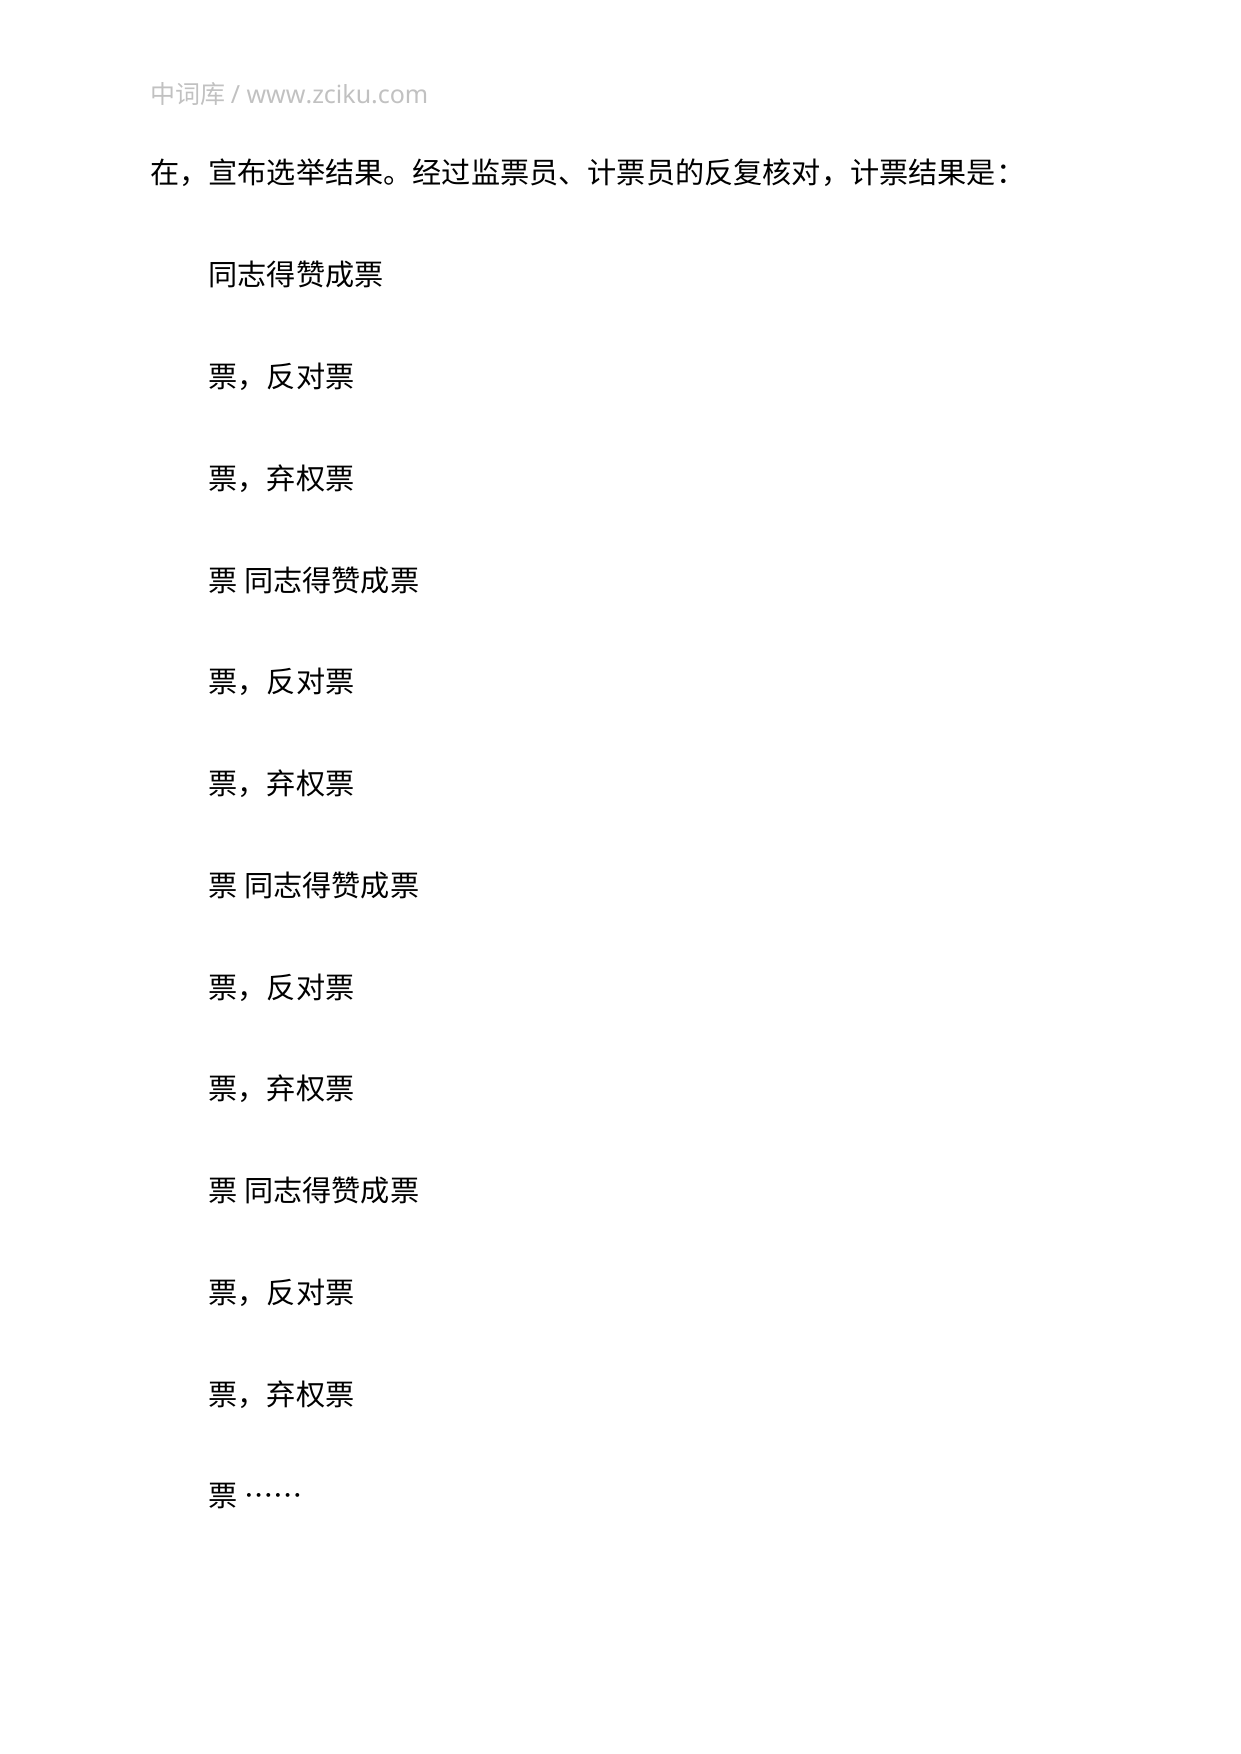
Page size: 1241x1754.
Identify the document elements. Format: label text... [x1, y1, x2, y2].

text 票 …… [150, 1473, 1090, 1515]
text 票 同志得赞成票 [150, 862, 1090, 905]
text 票，反对票 [150, 1269, 1090, 1312]
text 票，弃权票 [150, 761, 1090, 803]
text 票，反对票 [150, 353, 1090, 396]
text 票，弃权票 [150, 455, 1090, 498]
text 票，反对票 [150, 659, 1090, 701]
text 票，弃权票 [150, 1371, 1090, 1413]
text 票 同志得赞成票 [150, 1168, 1090, 1210]
text 同志得赞成票 [150, 252, 1090, 294]
text 票，弃权票 [150, 1066, 1090, 1108]
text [150, 150, 1090, 192]
text 票 同志得赞成票 [150, 557, 1090, 599]
text 票，反对票 [150, 964, 1090, 1006]
